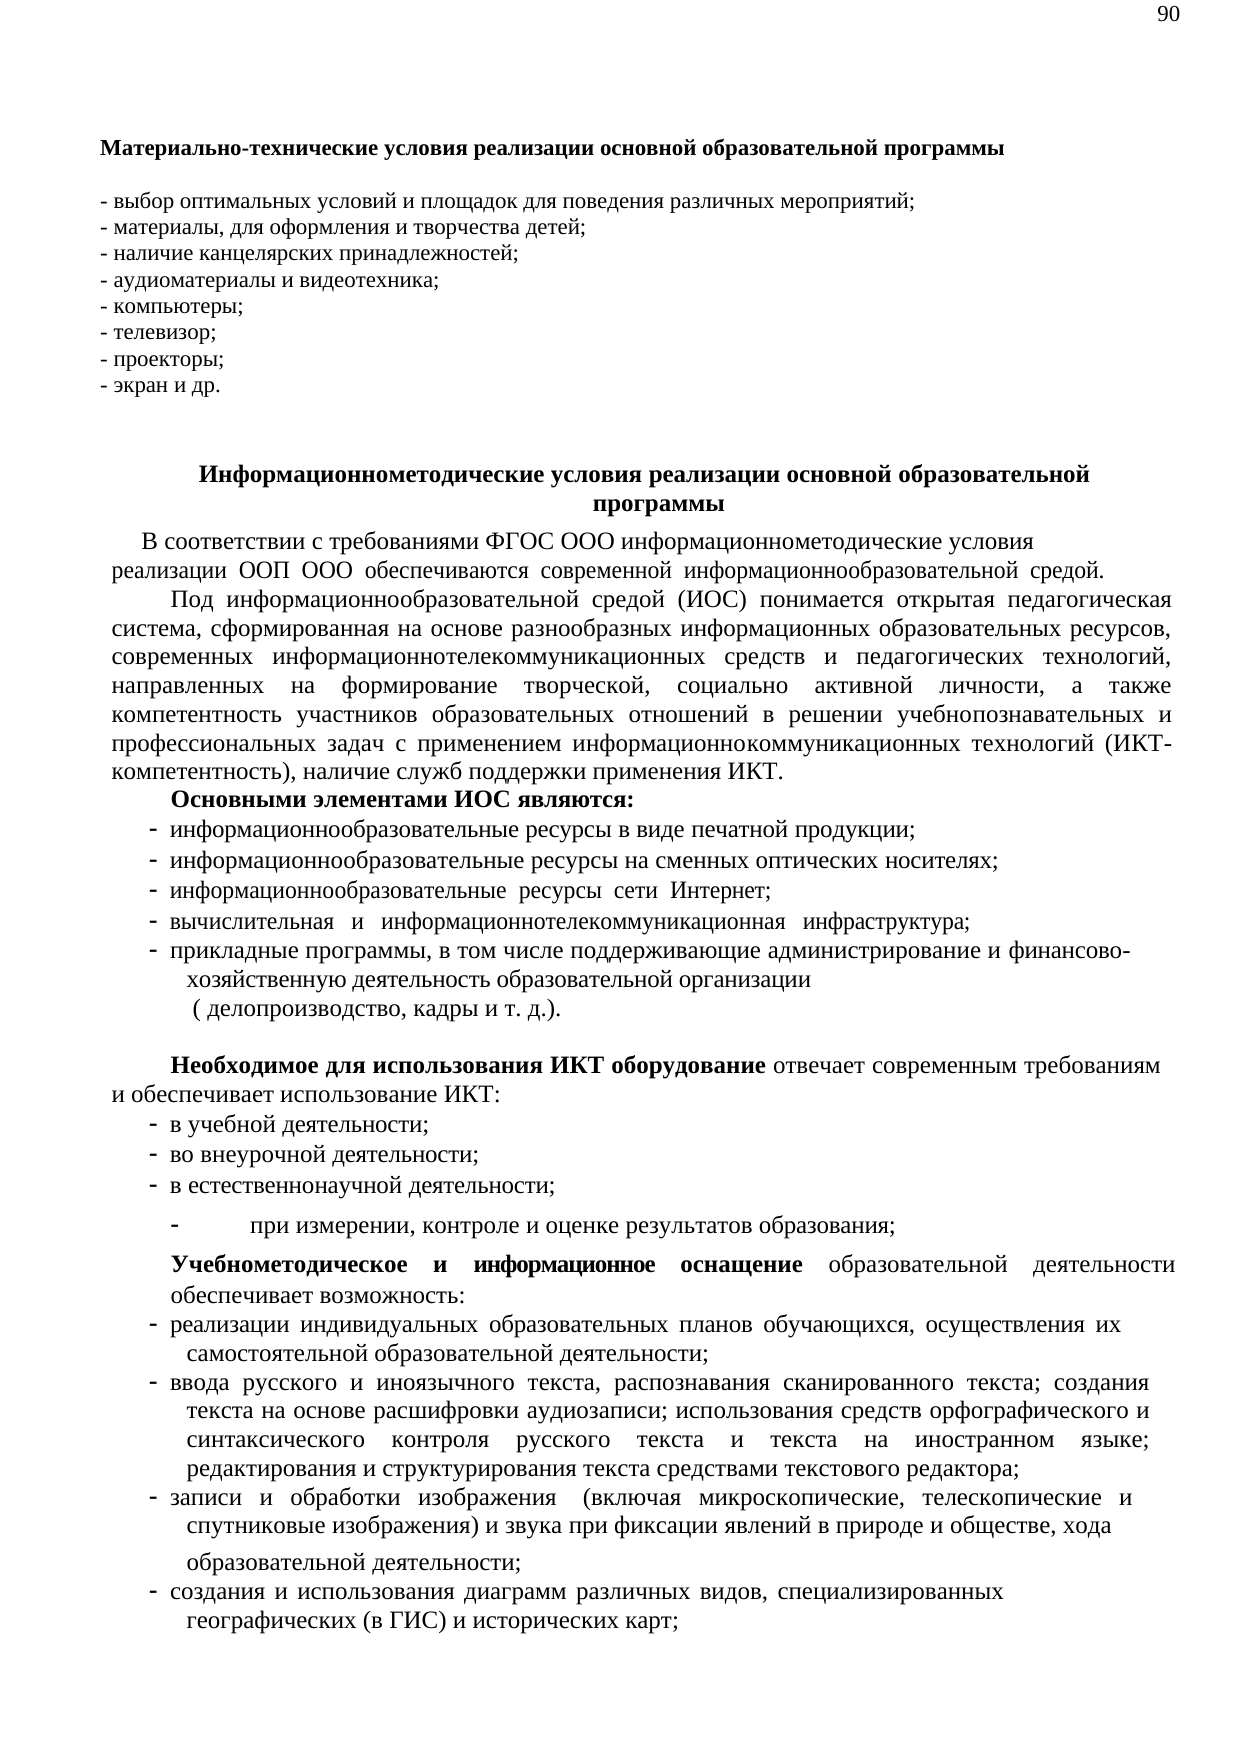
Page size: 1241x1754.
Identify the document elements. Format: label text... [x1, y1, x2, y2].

list информационно­образовательные ресурсы в виде печатной продукции; [149, 813, 1180, 844]
list при измерении, контроле и оценке результатов образования; [111, 1209, 1176, 1239]
list записи и обработки изображения (включая микроскопические, телескопические и спутниковые изображения) и звука при фиксации явлений в природе и обществе, хода [149, 1482, 1133, 1539]
list реализации индивидуальных образовательных планов обучающихся, осуществления их самостоятельной образовательной деятельности; [149, 1309, 1121, 1367]
text Учебно­методическое и информационное оснащение образовательной деятельности обеспечивает возможность: [170, 1248, 1176, 1309]
text реализации ООП ООО обеспечиваются современной информационно­образовательной средой. [111, 555, 1180, 584]
text - компьютеры; [100, 292, 1180, 318]
text - выбор оптимальных условий и площадок для поведения различных мероприятий; [100, 187, 1180, 213]
text Основными элементами ИОС являются: [170, 785, 1180, 813]
list в естественно­научной деятельности; [149, 1169, 1180, 1199]
text образовательной деятельности; [186, 1547, 1180, 1576]
text ( делопроизводство, кадры и т. д.). [186, 993, 1130, 1022]
text - аудиоматериалы и видеотехника; [100, 266, 1180, 292]
list создания и использования диаграмм различных видов, специализированных географических (в ГИС) и исторических карт; [149, 1576, 1004, 1634]
text В соответствии с требованиями ФГОС ООО информационно­методические условия [141, 526, 1147, 555]
text Материально-технические условия реализации основной образовательной программы [100, 134, 1180, 160]
text - материалы, для оформления и творчества детей; [100, 213, 1180, 239]
text Информационно­методические условия реализации основной образовательной программы [141, 459, 1147, 517]
list информационно­образовательные ресурсы сети Интернет; [149, 874, 1180, 905]
text - наличие канцелярских принадлежностей; [100, 239, 1180, 266]
text - экран и др. [100, 371, 1180, 397]
list во внеурочной деятельности; [149, 1138, 1180, 1169]
text - телевизор; [100, 318, 1180, 345]
list ввода русского и иноязычного текста, распознавания сканированного текста; создания текста на основе расшифровки аудиозаписи; использования средств орфографического и синтаксического контроля русского текста и текста на иностранном языке; редактирования и структурирования текста средствами текстового редактора; [149, 1367, 1150, 1482]
text - проекторы; [100, 345, 1180, 371]
list прикладные программы, в том числе поддерживающие администрирование и финансово­хозяйственную деятельность образовательной организации [149, 936, 1130, 993]
text Под информационно­образовательной средой (ИОС) понимается открытая педагогическая система, сформированная на основе разнообразных информационных образовательных ресурсов, современных информационно­телекоммуникационных средств и педагогических технологий, направленных на формирование творческой, социально активной личности, а также компетентность участников образовательных отношений в решении учебно­познавательных и профессиональных задач с применением информационно­коммуникационных технологий (ИКТ­компетентность), наличие служб поддержки применения ИКТ. [111, 584, 1172, 785]
list информационно­образовательные ресурсы на сменных оптических носителях; [149, 844, 1180, 874]
list вычислительная и информационно­телекоммуникационная инфраструктура; [149, 905, 1180, 936]
text Необходимое для использования ИКТ оборудование отвечает современным требованиям и обеспечивает использование ИКТ: [111, 1051, 1161, 1108]
list в учебной деятельности; [149, 1108, 1180, 1138]
